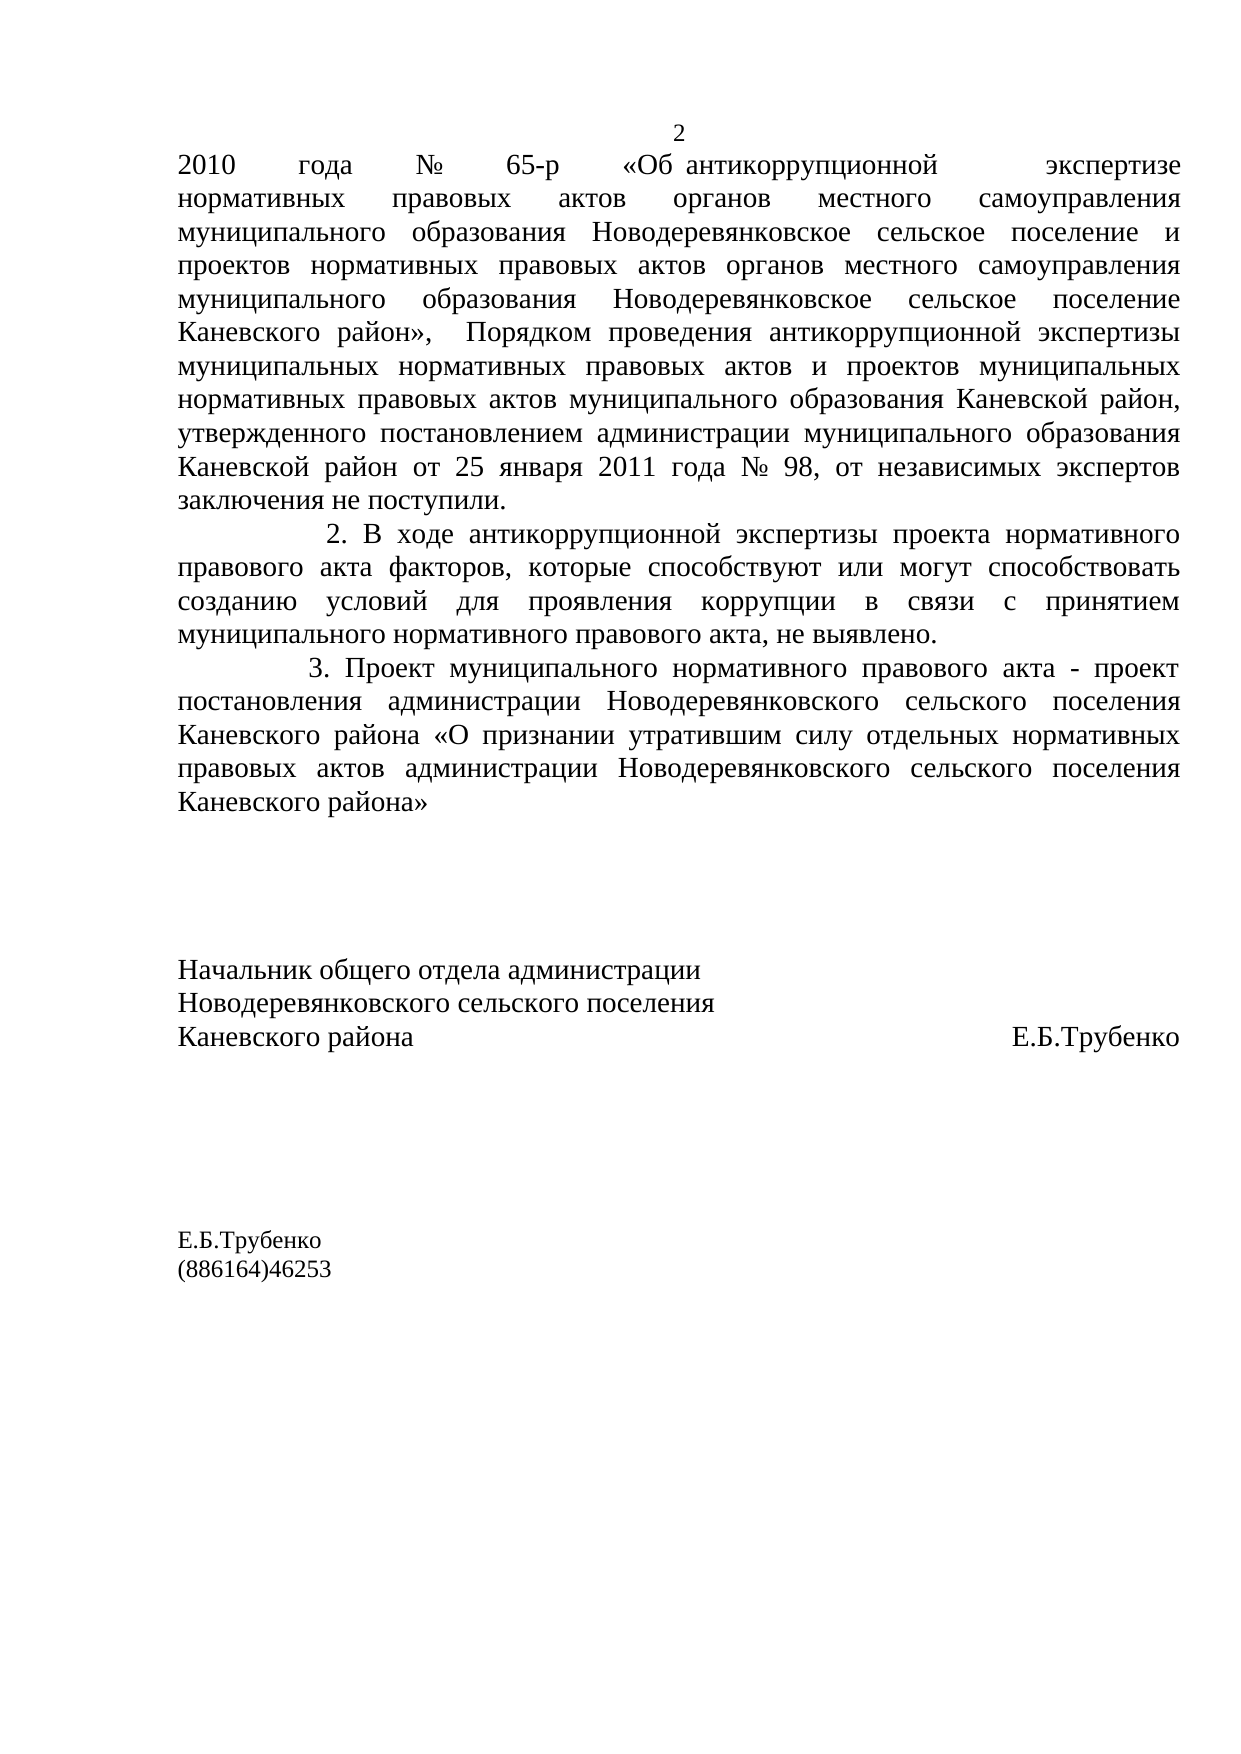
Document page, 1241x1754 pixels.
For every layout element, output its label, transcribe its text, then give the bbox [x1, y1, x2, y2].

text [177, 147, 1181, 516]
text Каневского района Е.Б.Трубенко [177, 1019, 1181, 1052]
text 3. Проект муниципального нормативного правового акта - проект постановления администрации Новодеревянковского сельского поселения Каневского района «О признании утратившим силу отдельных нормативных правовых актов администрации Новодеревянковского сельского поселения Каневского района» [177, 650, 1181, 818]
text Начальник общего отдела администрации [177, 952, 1181, 985]
list 2. В ходе антикоррупционной экспертизы проекта нормативного правового акта факторов, которые способствуют или могут способствовать созданию условий для проявления коррупции в связи с принятием муниципального нормативного правового акта, не выявлено. [177, 516, 1181, 650]
text (886164)46253 [177, 1254, 1181, 1282]
text Е.Б.Трубенко [177, 1225, 1181, 1254]
text Новодеревянковского сельского поселения [177, 985, 1181, 1019]
